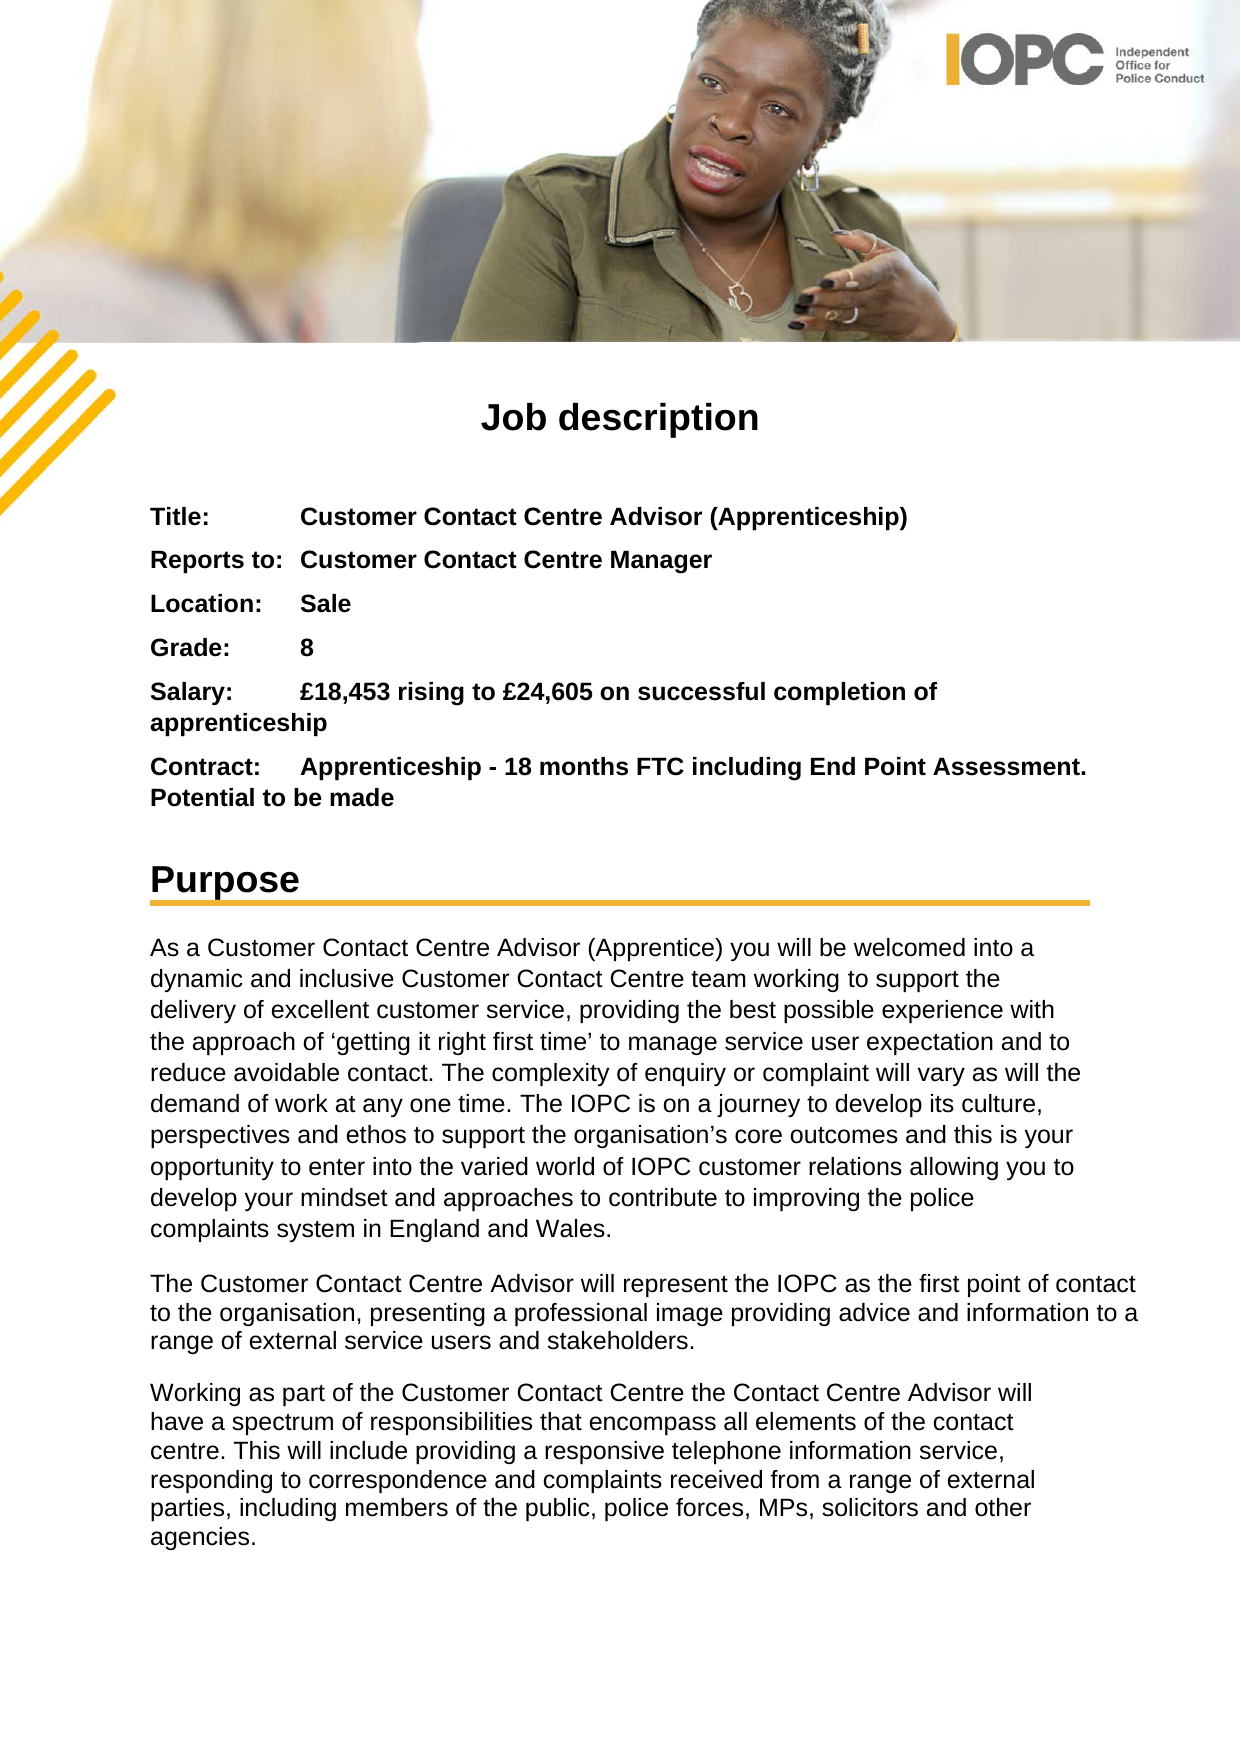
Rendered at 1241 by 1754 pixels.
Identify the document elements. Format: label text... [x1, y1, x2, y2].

text The Customer Contact Centre Advisor will represent the IOPC as the first point of contact to the organisation, presenting a professional image providing advice and information to a range of external service users and stakeholders. [150, 1269, 1144, 1355]
text Salary: £18,453 rising to £24,605 on successful completion of apprenticeship [150, 675, 1090, 737]
picture [0, 0, 1240, 522]
text Reports to: Customer Contact Centre Manager [150, 544, 1090, 575]
text Grade: 8 [150, 631, 1090, 662]
text As a Customer Contact Centre Advisor (Apprentice) you will be welcomed into a dynamic and inclusive Customer Contact Centre team working to support the delivery of excellent customer service, providing the best possible experience with the approach of ‘getting it right first time’ to manage service user expectation and to reduce avoidable contact. The complexity of enquiry or complaint will vary as will the demand of work at any one time. The IOPC is on a journey to develop its culture, perspectives and ethos to support the organisation’s core outcomes and this is your opportunity to enter into the varied world of IOPC customer relations allowing you to develop your mindset and approaches to contribute to improving the police complaints system in England and Wales. [150, 931, 1090, 1244]
subtitle Purpose [150, 862, 1090, 900]
text Job description [150, 400, 1090, 437]
text Working as part of the Customer Contact Centre the Contact Centre Advisor will have a spectrum of responsibilities that encompass all elements of the contact centre. This will include providing a responsive telephone information service, responding to correspondence and complaints received from a range of external parties, including members of the public, police forces, MPs, solicitors and other agencies. [150, 1378, 1090, 1551]
text Contract: Apprenticeship - 18 months FTC including End Point Assessment. Potential to be made [150, 750, 1090, 812]
text Location: Sale [150, 587, 1090, 619]
text Title: Customer Contact Centre Advisor (Apprenticeship) [150, 500, 1090, 531]
